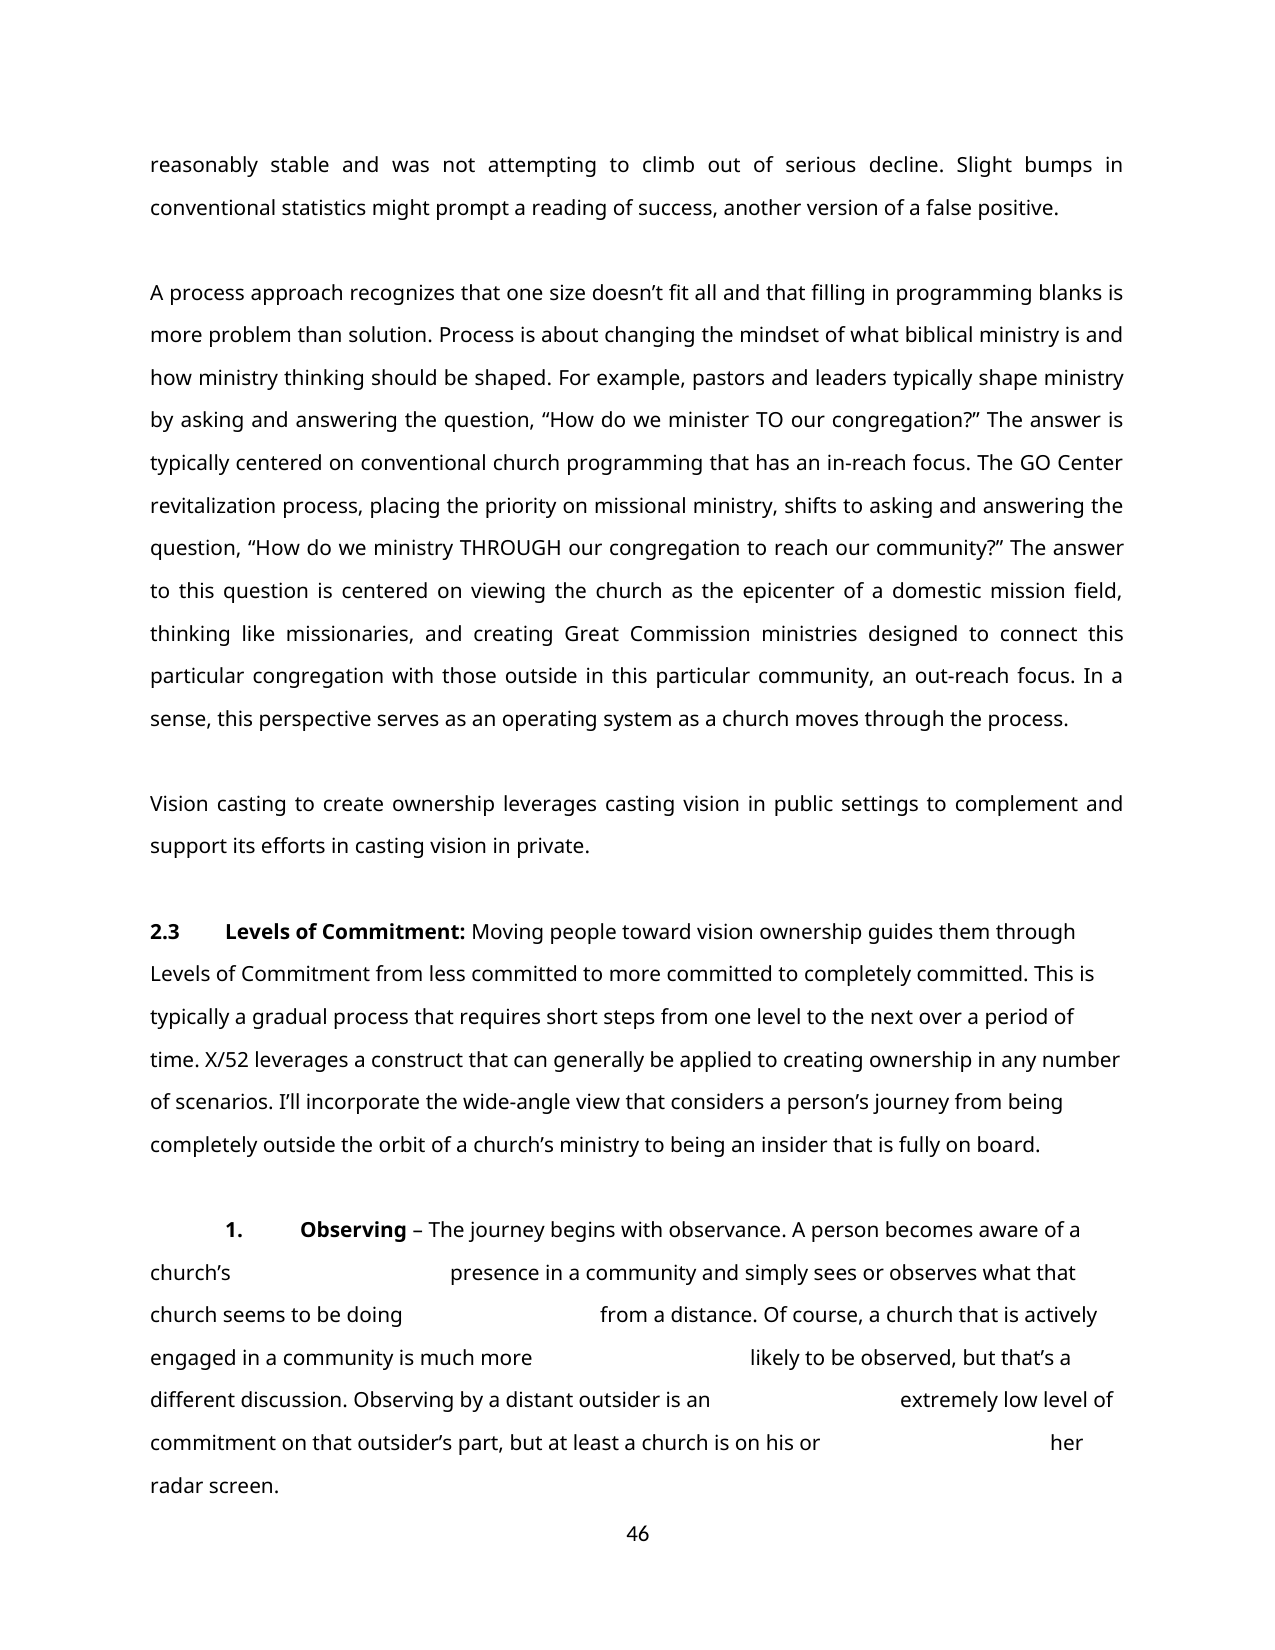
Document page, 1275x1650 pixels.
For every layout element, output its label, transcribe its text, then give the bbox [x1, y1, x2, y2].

text 2.3 Levels of Commitment: Moving people toward vision ownership guides them through Levels of Commitment from less committed to more committed to completely committed. This is typically a gradual process that requires short steps from one level to the next over a period of time. X/52 leverages a construct that can generally be applied to creating ownership in any number of scenarios. I’ll incorporate the wide-angle view that considers a person’s journey from being completely outside the orbit of a church’s ministry to being an insider that is fully on board. [150, 917, 1125, 1158]
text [150, 150, 1125, 221]
text A process approach recognizes that one size doesn’t fit all and that filling in programming blanks is more problem than solution. Process is about changing the mindset of what biblical ministry is and how ministry thinking should be shaped. For example, pastors and leaders typically shape ministry by asking and answering the question, “How do we minister TO our congregation?” The answer is typically centered on conventional church programming that has an in-reach focus. The GO Center revitalization process, placing the priority on missional ministry, shifts to asking and answering the question, “How do we ministry THROUGH our congregation to reach our community?” The answer to this question is centered on viewing the church as the epicenter of a domestic mission field, thinking like missionaries, and creating Great Commission ministries designed to connect this particular congregation with those outside in this particular community, an out-reach focus. In a sense, this perspective serves as an operating system as a church moves through the process. [150, 278, 1125, 732]
text Vision casting to create ownership leverages casting vision in public settings to complement and support its efforts in casting vision in private. [150, 789, 1125, 860]
text 1. Observing – The journey begins with observance. A person becomes aware of a church’s presence in a community and simply sees or observes what that church seems to be doing from a distance. Of course, a church that is actively engaged in a community is much more likely to be observed, but that’s a different discussion. Observing by a distant outsider is an extremely low level of commitment on that outsider’s part, but at least a church is on his or her radar screen. [150, 1215, 1125, 1499]
